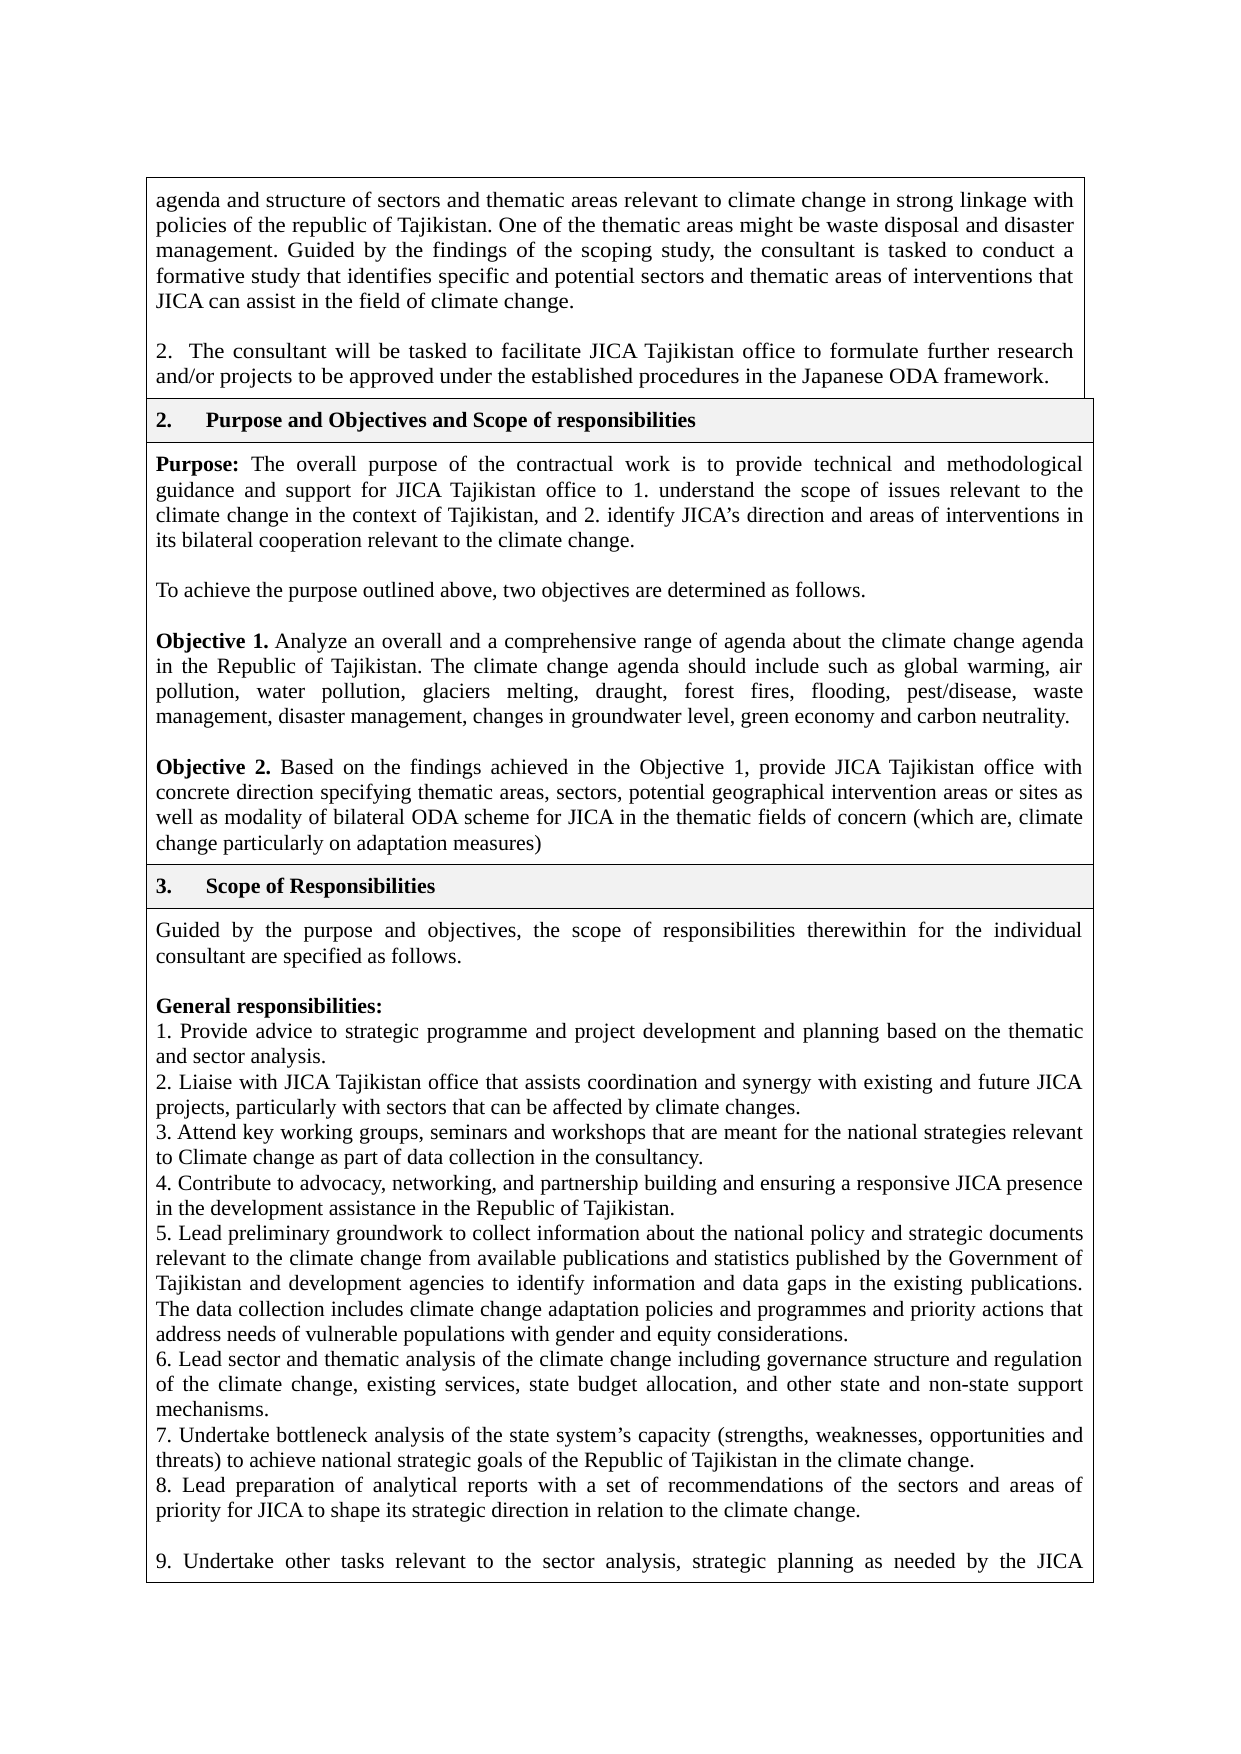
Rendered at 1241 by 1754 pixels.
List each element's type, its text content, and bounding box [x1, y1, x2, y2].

table_cell Scope of Responsibilities [147, 865, 1093, 908]
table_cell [147, 909, 1093, 1582]
table_cell Purpose: The overall purpose of the contractual work is to provide technical and methodological guidance and support for JICA Tajikistan office to 1. understand the scope of issues relevant to the climate change in the context of Tajikistan, and 2. identify JICA’s direction and areas of interventions in its bilateral cooperation relevant to the climate change. To achieve the purpose outlined above, two objectives are determined as follows. Objective 1. Analyze an overall and a comprehensive range of agenda about the climate change agenda in the Republic of Tajikistan. The climate change agenda should include such as global warming, air pollution, water pollution, glaciers melting, draught, forest fires, flooding, pest/disease, waste management, disaster management, changes in groundwater level, green economy and carbon neutrality. Objective 2. Based on the findings achieved in the Objective 1, provide JICA Tajikistan office with concrete direction specifying thematic areas, sectors, potential geographical intervention areas or sites as well as modality of bilateral ODA scheme for JICA in the thematic fields of concern (which are, climate change particularly on adaptation measures) [147, 443, 1093, 864]
table_cell Purpose and Objectives and Scope of responsibilities [147, 399, 1093, 442]
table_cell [147, 178, 1084, 398]
